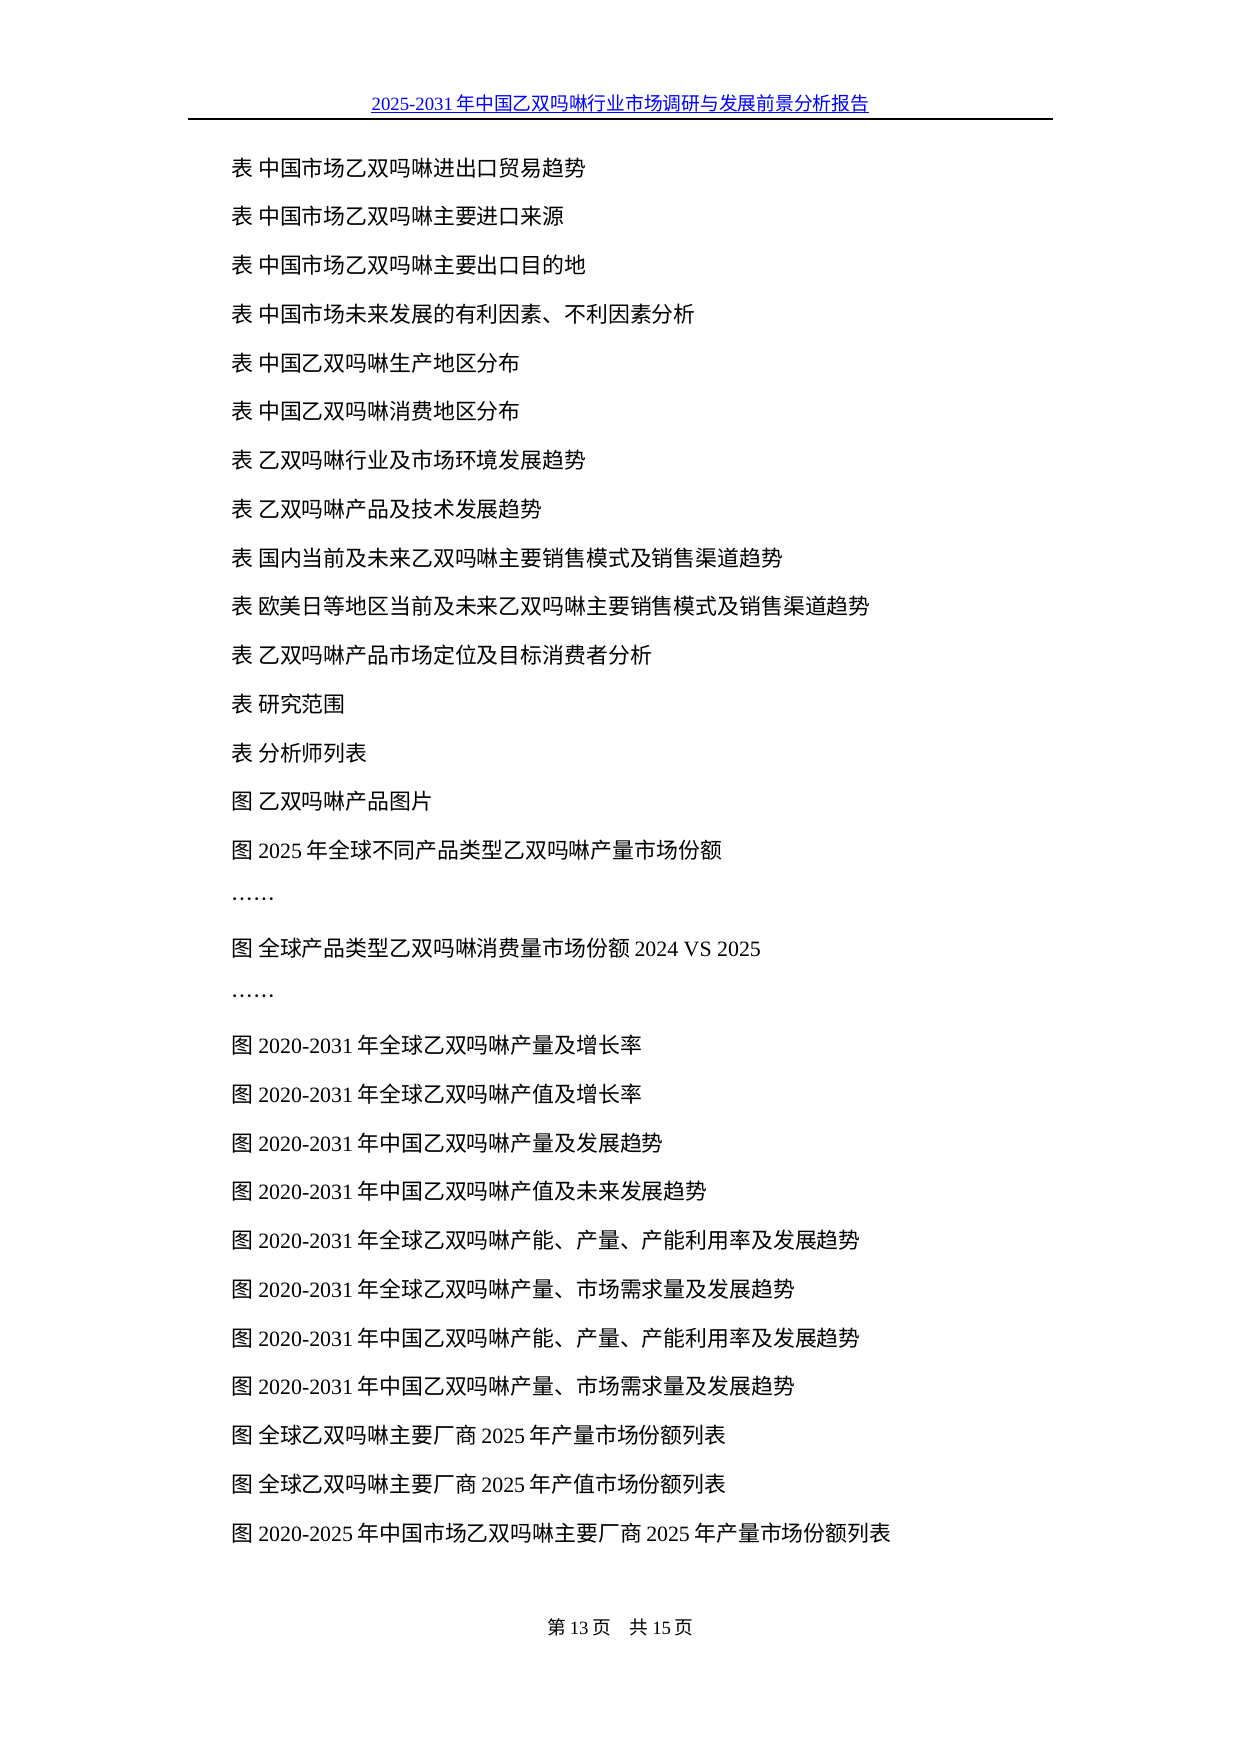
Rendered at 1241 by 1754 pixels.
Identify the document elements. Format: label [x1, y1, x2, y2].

text [187, 150, 1053, 1548]
